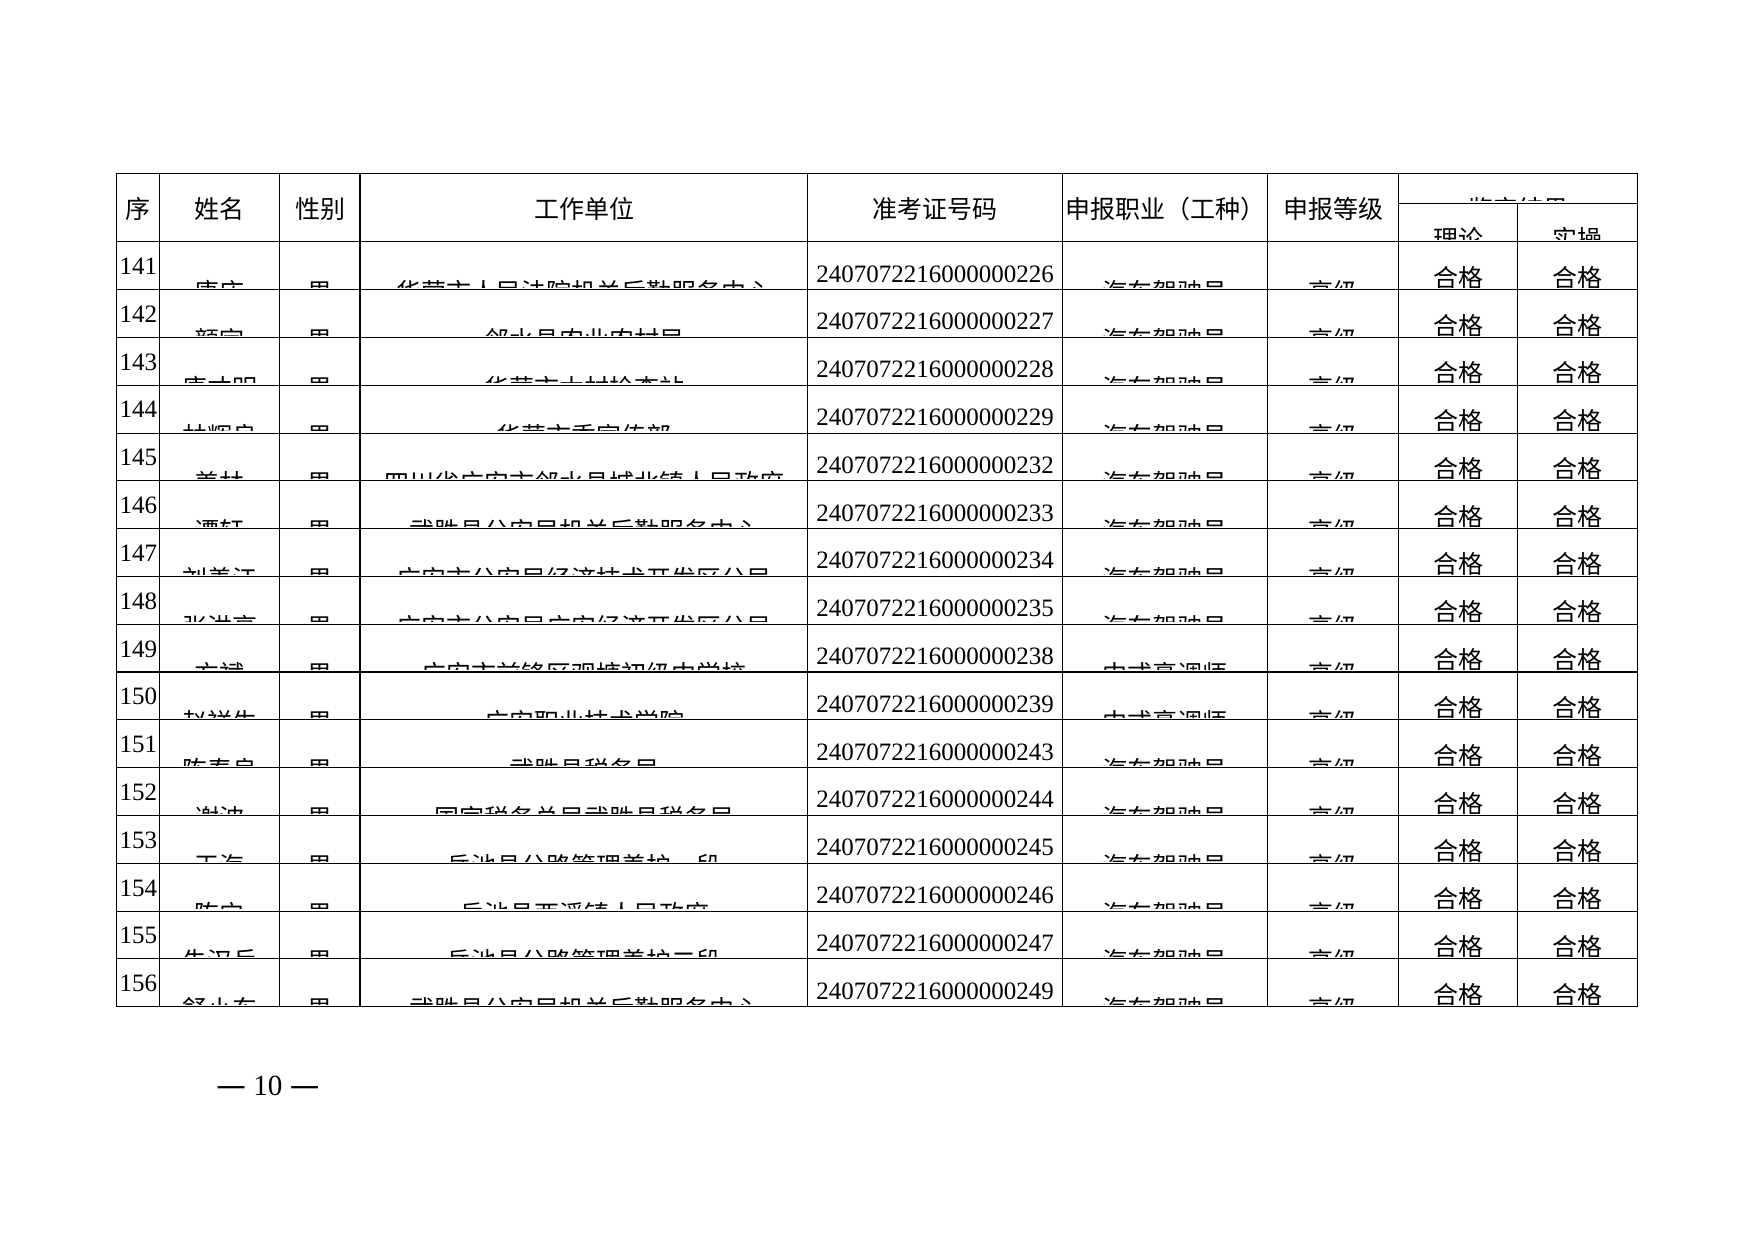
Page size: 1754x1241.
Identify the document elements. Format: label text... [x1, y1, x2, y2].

table_cell 151 [117, 720, 159, 767]
table_cell 合格 [1399, 768, 1517, 815]
table_cell 方斌 [160, 625, 279, 671]
table_header 鉴定结果 [1399, 174, 1637, 203]
table_cell 高级 [1268, 864, 1398, 911]
table_cell 合格 [1399, 959, 1517, 1006]
table_cell 男 [280, 242, 359, 289]
table_cell 男 [280, 864, 359, 911]
table_cell 合格 [1399, 290, 1517, 337]
table_cell 147 [117, 529, 159, 576]
table_cell 高级 [1268, 912, 1398, 958]
table_cell 合格 [1399, 338, 1517, 384]
table_cell 高级 [1268, 290, 1398, 337]
table_cell 张洪亮 [160, 577, 279, 624]
table_cell 舒小东 [160, 959, 279, 1006]
table_cell 汽车驾驶员 [1063, 816, 1267, 863]
table_cell 合格 [1518, 434, 1637, 480]
table_cell 合格 [1399, 912, 1517, 958]
table_cell 高级 [1268, 673, 1398, 719]
table_cell 高级 [1268, 529, 1398, 576]
table_cell 汽车驾驶员 [1063, 386, 1267, 432]
table_cell 2407072216000000239 [808, 673, 1062, 719]
table_cell 合格 [1518, 673, 1637, 719]
table_cell 男 [280, 577, 359, 624]
table_cell 高级 [1268, 338, 1398, 384]
table_cell 四川省广安市邻水县城北镇人民政府 [361, 434, 807, 480]
table_cell 邻水县农业农村局 [361, 290, 807, 337]
table_cell 合格 [1399, 864, 1517, 911]
table_cell 男 [280, 768, 359, 815]
table_cell 合格 [1518, 816, 1637, 863]
table_cell 144 [117, 386, 159, 432]
table_cell 154 [117, 864, 159, 911]
table_cell 高级 [1268, 816, 1398, 863]
table_cell 实操 [1518, 204, 1637, 241]
table_cell 145 [117, 434, 159, 480]
table_cell 2407072216000000233 [808, 481, 1062, 528]
table_cell 广安职业技术学院 [361, 673, 807, 719]
table_cell 岳池县酉溪镇人民政府 [361, 864, 807, 911]
table_cell 谢波 [160, 768, 279, 815]
table_cell 合格 [1518, 290, 1637, 337]
table_cell 高级 [1268, 386, 1398, 432]
table_cell 男 [280, 290, 359, 337]
table_cell 合格 [1399, 816, 1517, 863]
table_cell 汽车驾驶员 [1063, 481, 1267, 528]
table_cell 合格 [1399, 242, 1517, 289]
table_cell 男 [280, 338, 359, 384]
table_cell 152 [117, 768, 159, 815]
table_cell 合格 [1399, 434, 1517, 480]
table_cell 合格 [1399, 386, 1517, 432]
table_cell 陈宁 [160, 864, 279, 911]
table_cell 2407072216000000247 [808, 912, 1062, 958]
table_cell 156 [117, 959, 159, 1006]
table_cell 广安市前锋区观塘初级中学校 [361, 625, 807, 671]
table_header 申报职业（工种） [1063, 174, 1267, 241]
table_cell 143 [117, 338, 159, 384]
table_cell 合格 [1518, 959, 1637, 1006]
table_cell 2407072216000000229 [808, 386, 1062, 432]
table_cell 广安市公安局广安经济开发区分局 [361, 577, 807, 624]
table_cell 中式烹调师 [1063, 625, 1267, 671]
table_cell 合格 [1399, 673, 1517, 719]
table_cell 国家税务总局武胜县税务局 [361, 768, 807, 815]
table_cell 颜宇 [160, 290, 279, 337]
table_cell 汽车驾驶员 [1063, 290, 1267, 337]
table_cell 汽车驾驶员 [1063, 338, 1267, 384]
table_cell 中式烹调师 [1063, 673, 1267, 719]
table_cell 华蓥市委宣传部 [361, 386, 807, 432]
table_cell 高级 [1268, 625, 1398, 671]
table_cell 合格 [1518, 529, 1637, 576]
table_cell 2407072216000000234 [808, 529, 1062, 576]
table_cell 合格 [1518, 625, 1637, 671]
table_cell 合格 [1399, 481, 1517, 528]
table_cell 153 [117, 816, 159, 863]
table_header 性别 [280, 174, 359, 241]
table_cell 2407072216000000246 [808, 864, 1062, 911]
table_cell 男 [280, 434, 359, 480]
table_cell 合格 [1518, 481, 1637, 528]
table_cell 合格 [1399, 625, 1517, 671]
table_cell 男 [280, 816, 359, 863]
table_header 准考证号码 [808, 174, 1062, 241]
table_cell 2407072216000000244 [808, 768, 1062, 815]
table_cell 合格 [1518, 720, 1637, 767]
table_cell 2407072216000000238 [808, 625, 1062, 671]
table_cell 汽车驾驶员 [1063, 242, 1267, 289]
table_cell 汽车驾驶员 [1063, 720, 1267, 767]
table_cell 武胜县公安局机关后勤服务中心 [361, 959, 807, 1006]
table_cell 男 [280, 912, 359, 958]
table_cell 高级 [1268, 434, 1398, 480]
table_cell 武胜县税务局 [361, 720, 807, 767]
table_cell 2407072216000000228 [808, 338, 1062, 384]
table_cell 汽车驾驶员 [1063, 577, 1267, 624]
table_cell 2407072216000000235 [808, 577, 1062, 624]
table_cell 广安市公安局经济技术开发区分局 [361, 529, 807, 576]
table_header 姓名 [160, 174, 279, 241]
table_cell 谭轩 [160, 481, 279, 528]
table_cell 汽车驾驶员 [1063, 768, 1267, 815]
table_cell 合格 [1399, 529, 1517, 576]
table_cell 合格 [1518, 768, 1637, 815]
table_cell 岳池县公路管理养护二段 [361, 912, 807, 958]
table_cell 142 [117, 290, 159, 337]
table_header 申报等级 [1268, 174, 1398, 241]
table_cell 华蓥市木材检查站 [361, 338, 807, 384]
table_cell 汽车驾驶员 [1063, 864, 1267, 911]
table_cell 刘善江 [160, 529, 279, 576]
table_cell 150 [117, 673, 159, 719]
table_cell 岳池县公路管理养护一段 [361, 816, 807, 863]
table_cell 武胜县公安局机关后勤服务中心 [361, 481, 807, 528]
table_cell 男 [280, 959, 359, 1006]
table_cell 汽车驾驶员 [1063, 529, 1267, 576]
table_cell 汽车驾驶员 [1063, 912, 1267, 958]
table_cell 理论 [1399, 204, 1517, 241]
table_header 工作单位 [361, 174, 807, 241]
table_cell 男 [280, 673, 359, 719]
table_cell 合格 [1399, 577, 1517, 624]
table_cell 2407072216000000232 [808, 434, 1062, 480]
table_cell 高级 [1268, 577, 1398, 624]
table_cell 155 [117, 912, 159, 958]
table_cell 高级 [1268, 768, 1398, 815]
table_cell 合格 [1518, 386, 1637, 432]
table_cell 2407072216000000245 [808, 816, 1062, 863]
table_cell 王海 [160, 816, 279, 863]
table_cell 高级 [1268, 720, 1398, 767]
table_cell 148 [117, 577, 159, 624]
table_cell 唐庆 [160, 242, 279, 289]
table_cell 合格 [1518, 577, 1637, 624]
table_cell 高级 [1268, 242, 1398, 289]
table_cell 华蓥市人民法院机关后勤服务中心 [361, 242, 807, 289]
table_cell 合格 [1399, 720, 1517, 767]
table_cell 2407072216000000227 [808, 290, 1062, 337]
table_cell 2407072216000000226 [808, 242, 1062, 289]
table_cell 合格 [1518, 338, 1637, 384]
table_cell 2407072216000000249 [808, 959, 1062, 1006]
table_cell 149 [117, 625, 159, 671]
table_cell 男 [280, 529, 359, 576]
table_cell 146 [117, 481, 159, 528]
table_cell 男 [280, 720, 359, 767]
table_cell 男 [280, 481, 359, 528]
table_cell 朱汉兵 [160, 912, 279, 958]
table_cell 汽车驾驶员 [1063, 434, 1267, 480]
table_cell 赵祥生 [160, 673, 279, 719]
table_cell 陈春良 [160, 720, 279, 767]
table_cell 2407072216000000243 [808, 720, 1062, 767]
table_cell 唐才明 [160, 338, 279, 384]
table_cell 合格 [1518, 864, 1637, 911]
table_cell 姜林 [160, 434, 279, 480]
table_cell 高级 [1268, 481, 1398, 528]
table_cell 汽车驾驶员 [1063, 959, 1267, 1006]
table_cell 男 [280, 625, 359, 671]
table_header 序号 [117, 174, 159, 241]
table_cell 合格 [1518, 912, 1637, 958]
table_cell 141 [117, 242, 159, 289]
table_cell 高级 [1268, 959, 1398, 1006]
table_cell 合格 [1518, 242, 1637, 289]
table_cell 男 [280, 386, 359, 432]
table_cell 林辉良 [160, 386, 279, 432]
